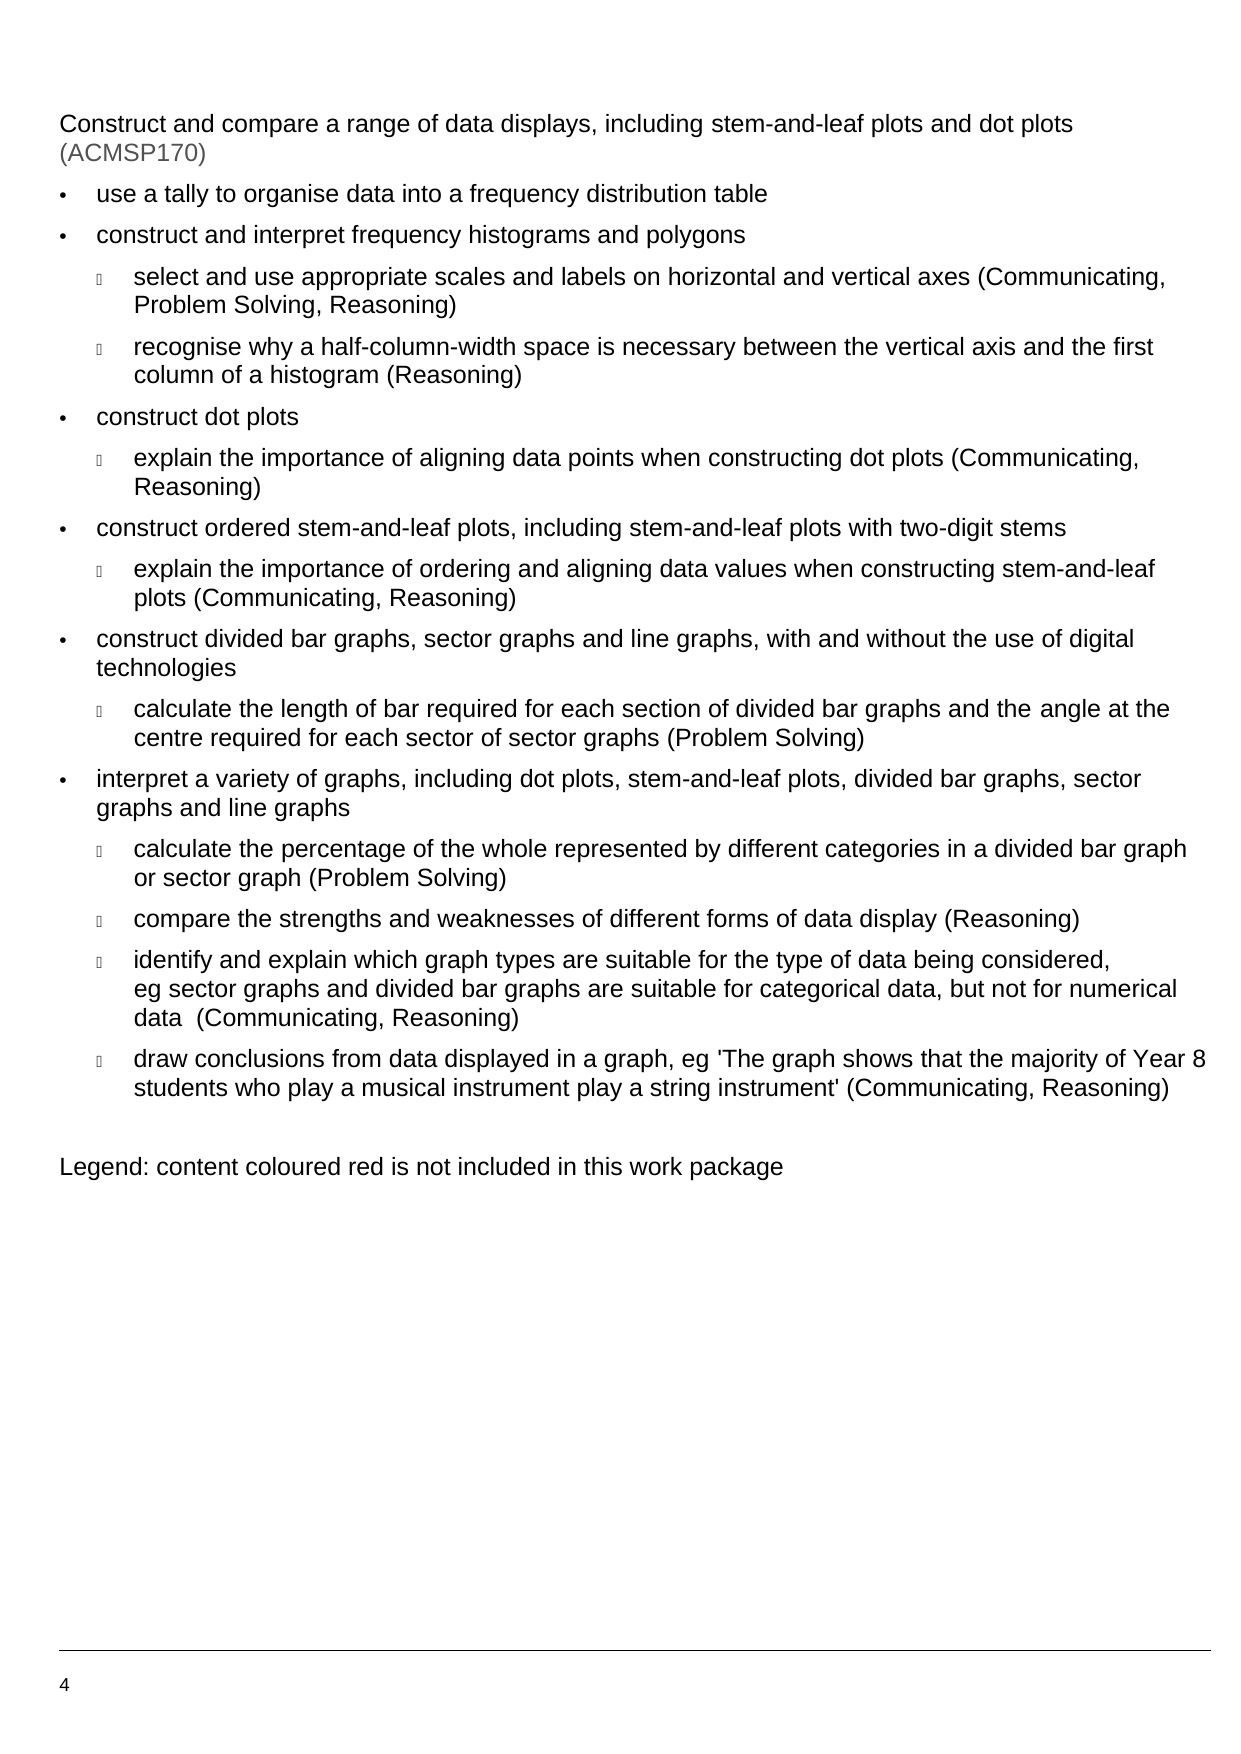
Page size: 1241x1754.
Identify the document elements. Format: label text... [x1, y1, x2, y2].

text calculate the length of bar required for each section of divided bar graphs and the angle at the centre required for each sector of sector graphs (Problem Solving) [96, 694, 1211, 752]
text construct and interpret frequency histograms and polygons [59, 220, 1211, 249]
text compare the strengths and weaknesses of different forms of data display (Reasoning) [96, 904, 1211, 933]
text recognise why a half-column-width space is necessary between the vertical axis and the first column of a histogram (Reasoning) [96, 332, 1211, 389]
text use a tally to organise data into a frequency distribution table [59, 179, 1211, 208]
text construct divided bar graphs, sector graphs and line graphs, with and without the use of digital technologies [59, 624, 1211, 682]
text Construct and compare a range of data displays, including stem-and-leaf plots and dot plots (ACMSP170) [59, 109, 1211, 167]
list Legend: content coloured red is not included in this work package [59, 1152, 1211, 1181]
text construct dot plots [59, 402, 1211, 430]
text draw conclusions from data displayed in a graph, eg 'The graph shows that the majority of Year 8 students who play a musical instrument play a string instrument' (Communicating, Reasoning) [96, 1044, 1211, 1102]
text explain the importance of ordering and aligning data values when constructing stem-and-leaf plots (Communicating, Reasoning) [96, 554, 1211, 612]
text explain the importance of aligning data points when constructing dot plots (Communicating, Reasoning) [96, 443, 1211, 500]
text select and use appropriate scales and labels on horizontal and vertical axes (Communicating, Problem Solving, Reasoning) [96, 262, 1211, 319]
text calculate the percentage of the whole represented by different categories in a divided bar graph or sector graph (Problem Solving) [96, 834, 1211, 892]
text identify and explain which graph types are suitable for the type of data being considered, eg sector graphs and divided bar graphs are suitable for categorical data, but not for numerical data (Communicating, Reasoning) [96, 945, 1211, 1032]
text interpret a variety of graphs, including dot plots, stem-and-leaf plots, divided bar graphs, sector graphs and line graphs [59, 764, 1211, 822]
text construct ordered stem-and-leaf plots, including stem-and-leaf plots with two-digit stems [59, 513, 1211, 542]
